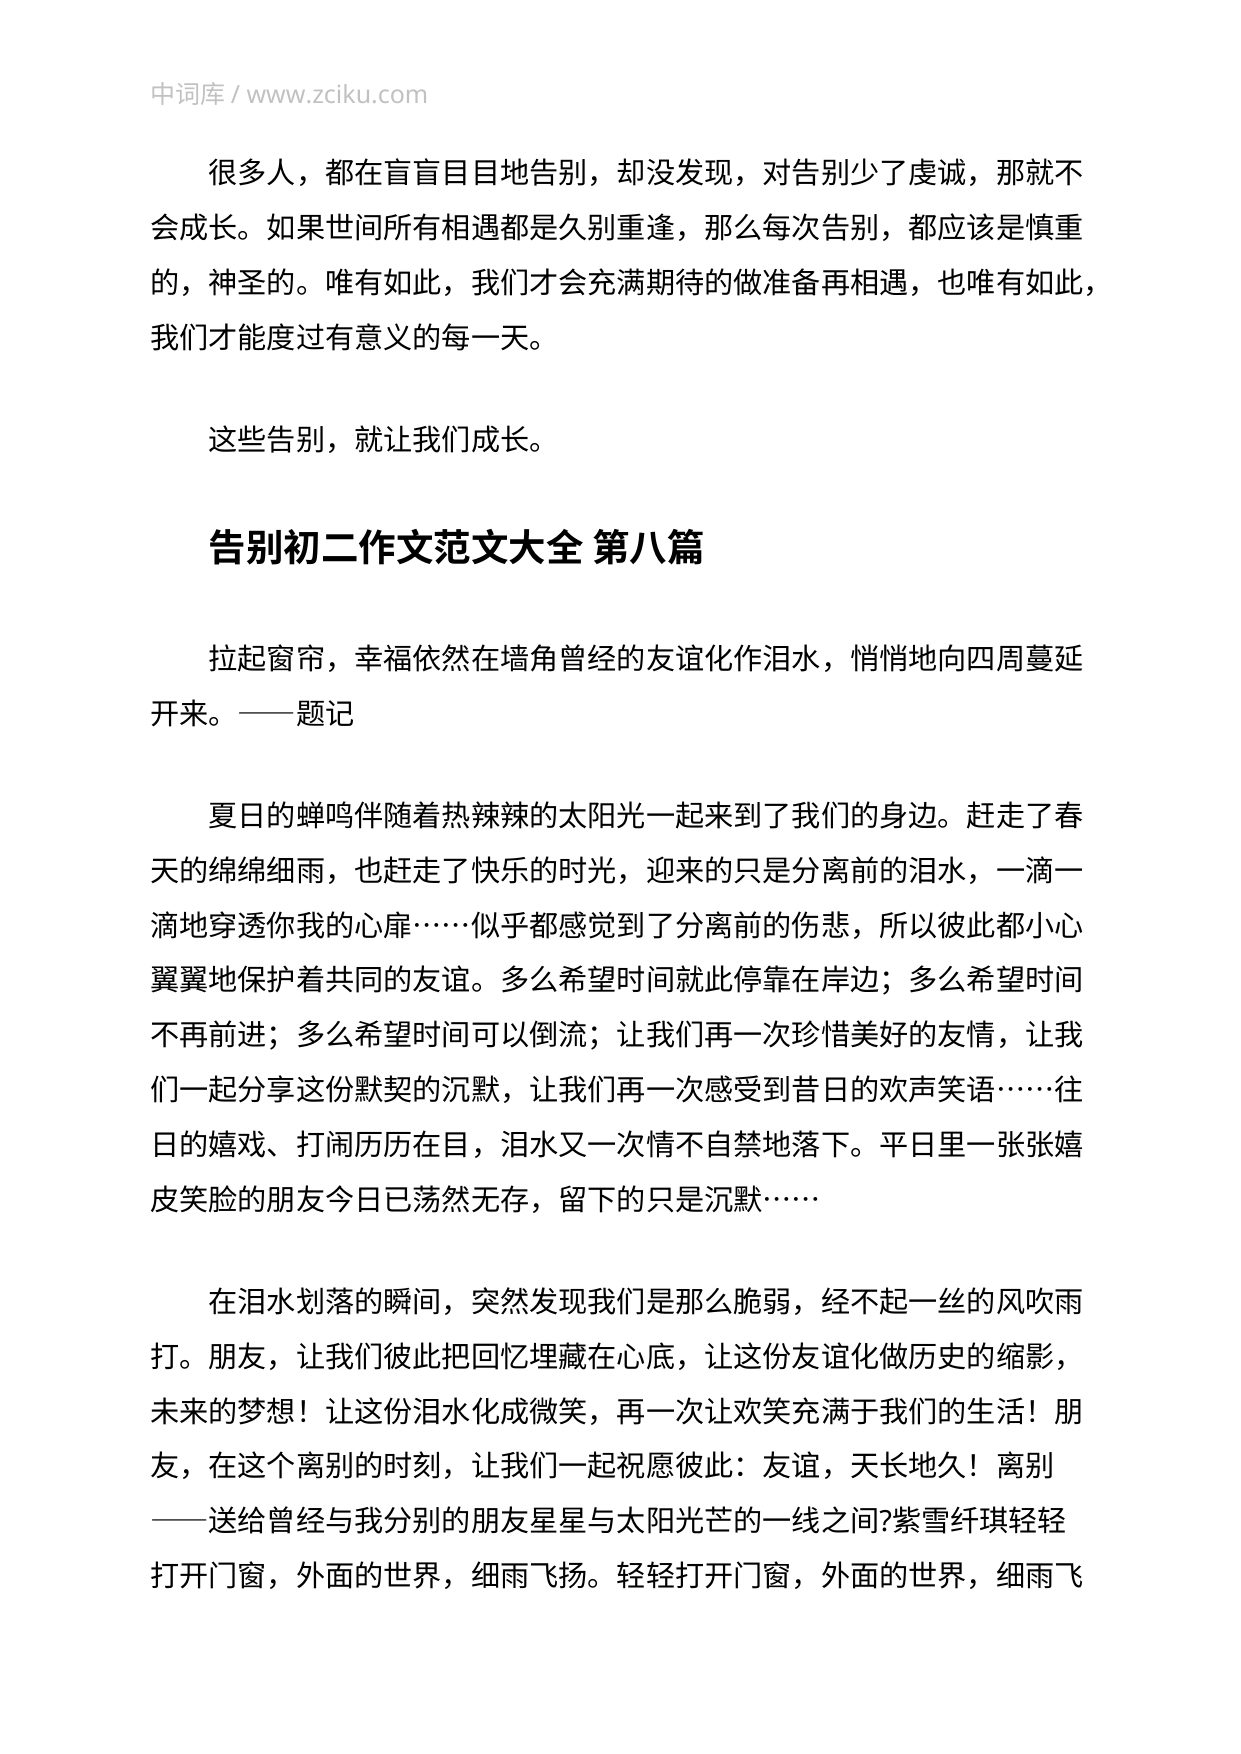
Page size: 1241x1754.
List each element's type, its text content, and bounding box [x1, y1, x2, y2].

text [150, 1278, 1090, 1595]
text 拉起窗帘，幸福依然在墙角曾经的友谊化作泪水，悄悄地向四周蔓延开来。——题记 [150, 636, 1090, 733]
text 这些告别，就让我们成长。 [150, 416, 1090, 459]
text 很多人，都在盲盲目目地告别，却没发现，对告别少了虔诚，那就不会成长。如果世间所有相遇都是久别重逢，那么每次告别，都应该是慎重的，神圣的。唯有如此，我们才会充满期待的做准备再相遇，也唯有如此，我们才能度过有意义的每一天。 [150, 150, 1090, 357]
text 告别初二作文范文大全 第八篇 [150, 518, 1090, 572]
text 夏日的蝉鸣伴随着热辣辣的太阳光一起来到了我们的身边。赶走了春天的绵绵细雨，也赶走了快乐的时光，迎来的只是分离前的泪水，一滴一滴地穿透你我的心扉……似乎都感觉到了分离前的伤悲，所以彼此都小心翼翼地保护着共同的友谊。多么希望时间就此停靠在岸边；多么希望时间不再前进；多么希望时间可以倒流；让我们再一次珍惜美好的友情，让我们一起分享这份默契的沉默，让我们再一次感受到昔日的欢声笑语……往日的嬉戏、打闹历历在目，泪水又一次情不自禁地落下。平日里一张张嬉皮笑脸的朋友今日已荡然无存，留下的只是沉默…… [150, 792, 1090, 1219]
